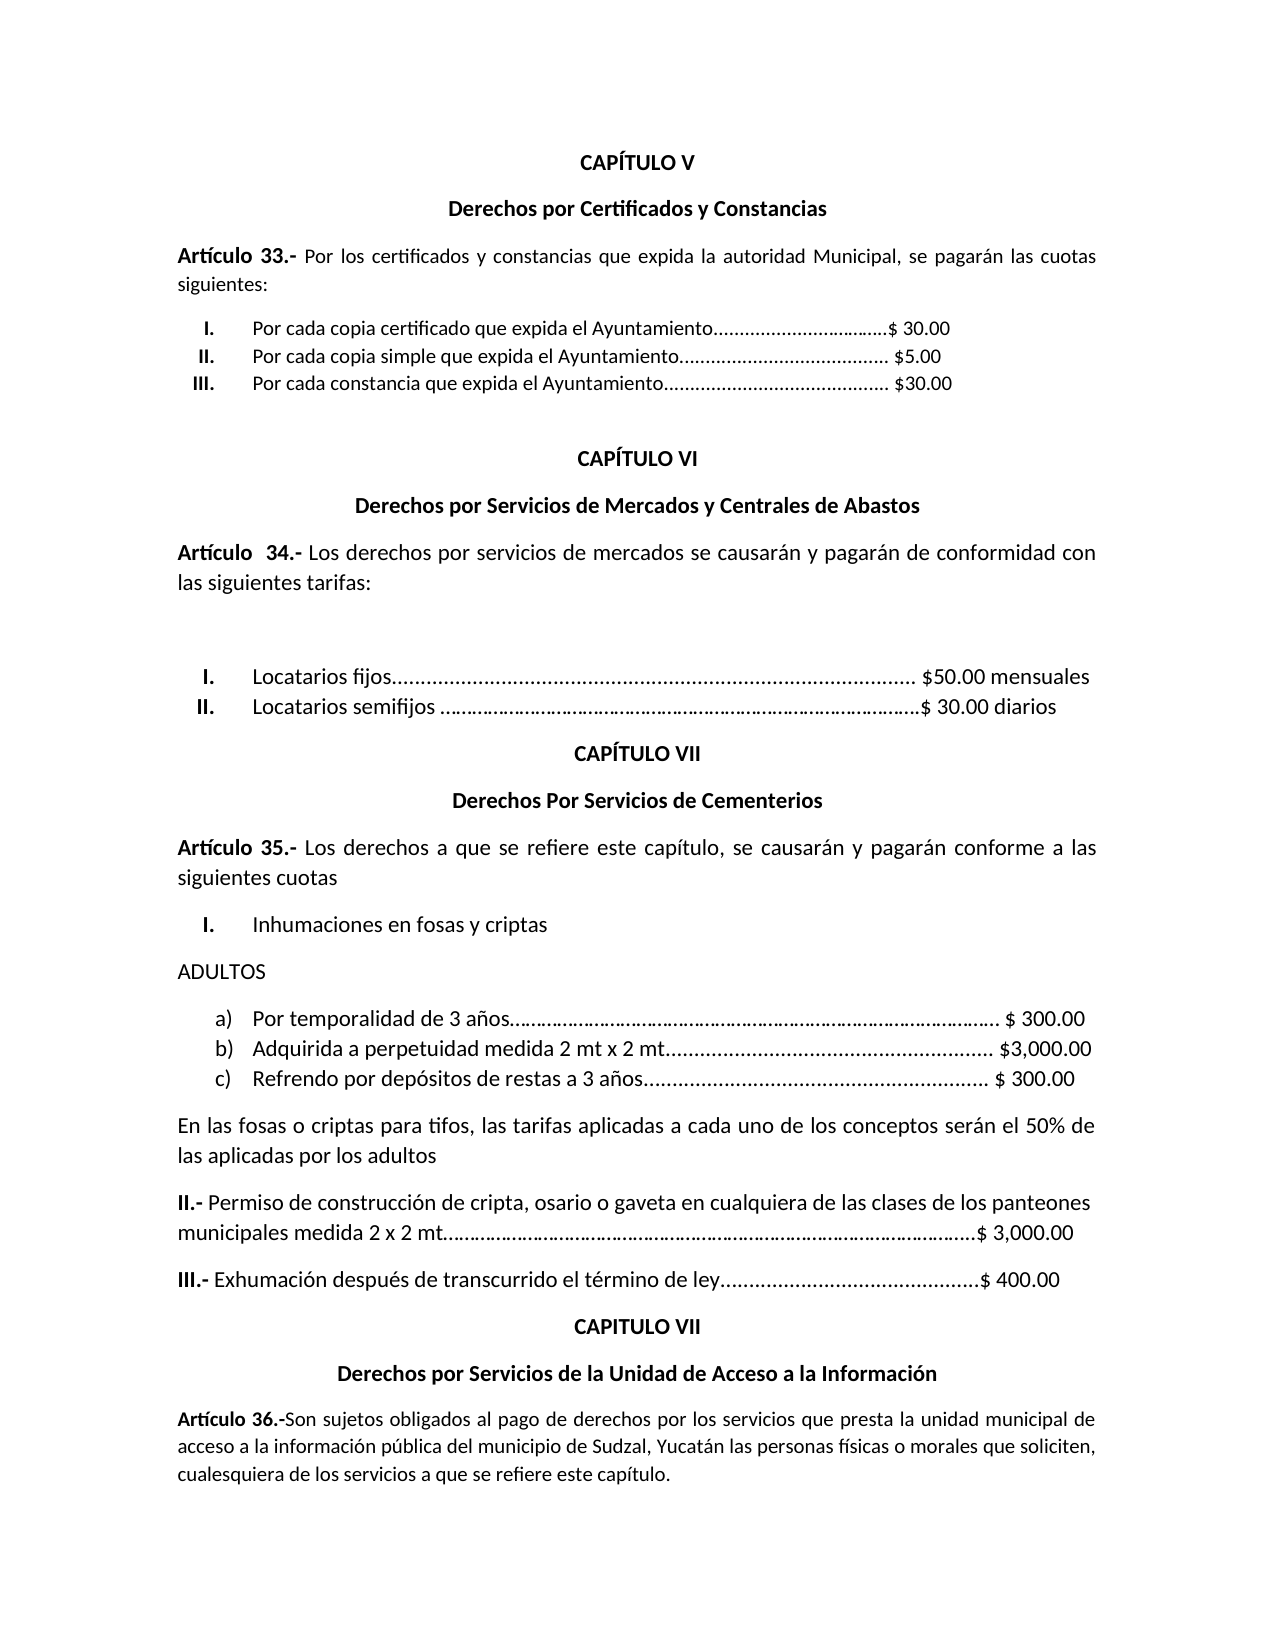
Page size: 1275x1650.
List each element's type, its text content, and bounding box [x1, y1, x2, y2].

list Por cada constancia que expida el Ayuntamiento........................................... $30.00 [215, 370, 1098, 396]
list Por temporalidad de 3 años………………………………………………………………………………… $ 300.00 [215, 1004, 1098, 1032]
text Artículo 35.- Los derechos a que se refiere este capítulo, se causarán y pagarán conforme a las siguientes cuotas [177, 833, 1098, 891]
text CAPITULO VII [177, 1312, 1098, 1340]
text CAPÍTULO VI [177, 444, 1098, 472]
text Artículo 34.- Los derechos por servicios de mercados se causarán y pagarán de conformidad con las siguientes tarifas: [177, 538, 1098, 596]
list Locatarios fijos........................................................................................... $50.00 mensuales [215, 662, 1098, 690]
list Inhumaciones en fosas y criptas [215, 910, 1098, 938]
text Derechos por Servicios de la Unidad de Acceso a la Información [177, 1359, 1098, 1387]
text Derechos por Servicios de Mercados y Centrales de Abastos [177, 491, 1098, 519]
list Por cada copia certificado que expida el Ayuntamiento.......................………..$ 30.00 [215, 315, 1098, 341]
text III.- Exhumación después de transcurrido el término de ley.............................................$ 400.00 [177, 1265, 1098, 1293]
text Artículo 33.- Por los certificados y constancias que expida la autoridad Municipal, se pagarán las cuotas siguientes: [177, 241, 1098, 297]
list Adquirida a perpetuidad medida 2 mt x 2 mt......................................................... $3,000.00 [215, 1034, 1098, 1062]
list Por cada copia simple que expida el Ayuntamiento........................................ $5.00 [215, 343, 1098, 368]
text Derechos Por Servicios de Cementerios [177, 786, 1098, 814]
text En las fosas o criptas para tifos, las tarifas aplicadas a cada uno de los conceptos serán el 50% de las aplicadas por los adultos [177, 1111, 1098, 1169]
text Artículo 36.-Son sujetos obligados al pago de derechos por los servicios que presta la unidad municipal de acceso a la información pública del municipio de Sudzal, Yucatán las personas físicas o morales que soliciten, cualesquiera de los servicios a que se refiere este capítulo. [177, 1406, 1098, 1486]
list Refrendo por depósitos de restas a 3 años............................................................ $ 300.00 [215, 1064, 1098, 1092]
list Locatarios semifijos ……………………………………………………………………………….$ 30.00 diarios [215, 692, 1098, 720]
text CAPÍTULO VII [177, 739, 1098, 767]
text CAPÍTULO V [177, 148, 1098, 176]
text ADULTOS [177, 957, 1098, 985]
text Derechos por Certificados y Constancias [177, 194, 1098, 222]
text II.- Permiso de construcción de cripta, osario o gaveta en cualquiera de las clases de los panteones municipales medida 2 x 2 mt………………………………………………………………………………………..$ 3,000.00 [177, 1188, 1098, 1246]
